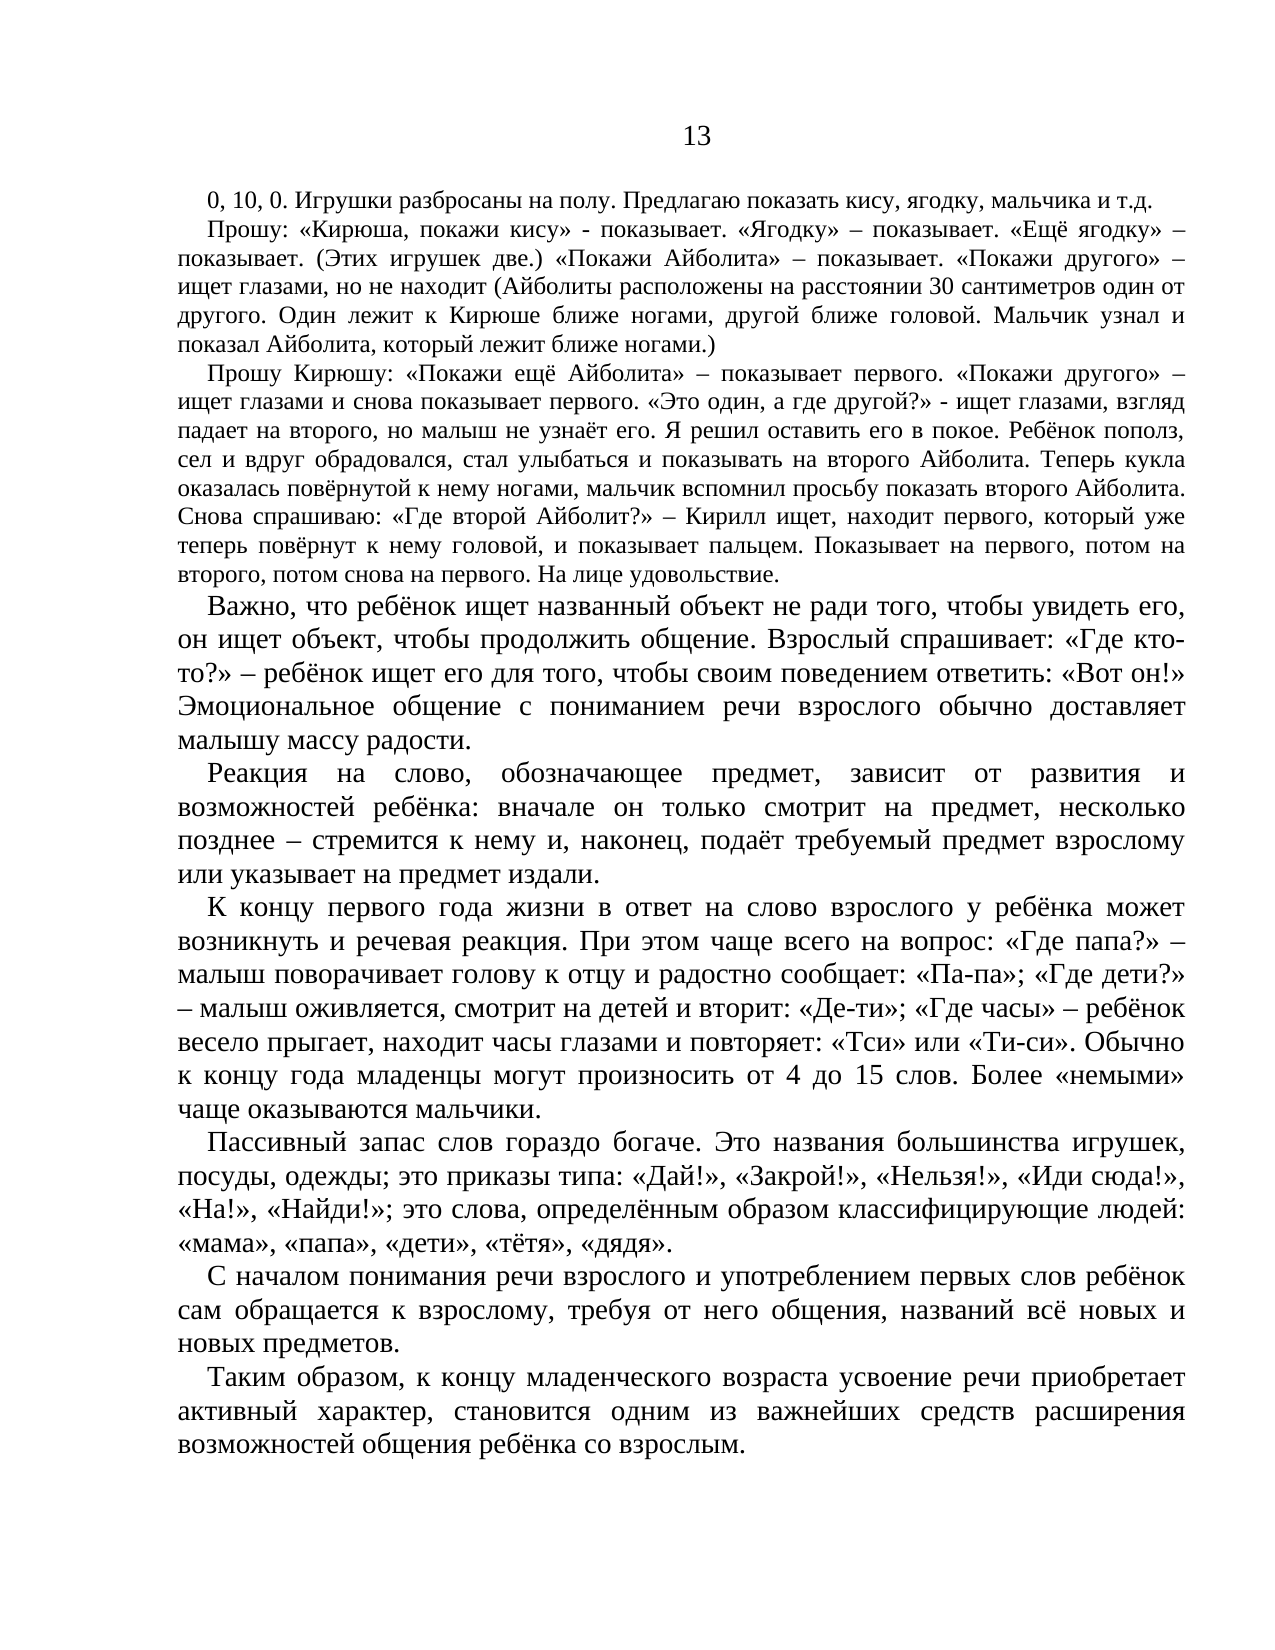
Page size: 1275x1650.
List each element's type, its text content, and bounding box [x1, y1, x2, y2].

text Пассивный запас слов гораздо богаче. Это названия большинства игрушек, посуды, одежды; это приказы типа: «Дай!», «Закрой!», «Нельзя!», «Иди сюда!», «На!», «Найди!»; это слова, определённым образом классифицирующие людей: «мама», «папа», «дети», «тётя», «дядя». [177, 1124, 1186, 1258]
text Прошу: «Кирюша, покажи кису» - показывает. «Ягодку» – показывает. «Ещё ягодку» – показывает. (Этих игрушек две.) «Покажи Айболита» – показывает. «Покажи другого» – ищет глазами, но не находит (Айболиты расположены на расстоянии 30 сантиметров один от другого. Один лежит к Кирюше ближе ногами, другой ближе головой. Мальчик узнал и показал Айболита, который лежит ближе ногами.) [177, 214, 1186, 358]
text Таким образом, к концу младенческого возраста усвоение речи приобретает активный характер, становится одним из важнейших средств расширения возможностей общения ребёнка со взрослым. [177, 1359, 1186, 1460]
text 13 [177, 118, 1186, 152]
text Важно, что ребёнок ищет названный объект не ради того, чтобы увидеть его, он ищет объект, чтобы продолжить общение. Взрослый спрашивает: «Где кто-то?» – ребёнок ищет его для того, чтобы своим поведением ответить: «Вот он!» Эмоциональное общение с пониманием речи взрослого обычно доставляет малышу массу радости. [177, 588, 1186, 755]
text Реакция на слово, обозначающее предмет, зависит от развития и возможностей ребёнка: вначале он только смотрит на предмет, несколько позднее – стремится к нему и, наконец, подаёт требуемый предмет взрослому или указывает на предмет издали. [177, 755, 1186, 889]
text К концу первого года жизни в ответ на слово взрослого у ребёнка может возникнуть и речевая реакция. При этом чаще всего на вопрос: «Где папа?» – малыш поворачивает голову к отцу и радостно сообщает: «Па-па»; «Где дети?» – малыш оживляется, смотрит на детей и вторит: «Де-ти»; «Где часы» – ребёнок весело прыгает, находит часы глазами и повторяет: «Тси» или «Ти-си». Обычно к концу года младенцы могут произносить от 4 до 15 слов. Более «немыми» чаще оказываются мальчики. [177, 889, 1186, 1124]
text С началом понимания речи взрослого и употреблением первых слов ребёнок сам обращается к взрослому, требуя от него общения, названий всё новых и новых предметов. [177, 1258, 1186, 1359]
text Прошу Кирюшу: «Покажи ещё Айболита» – показывает первого. «Покажи другого» – ищет глазами и снова показывает первого. «Это один, а где другой?» - ищет глазами, взгляд падает на второго, но малыш не узнаёт его. Я решил оставить его в покое. Ребёнок пополз, сел и вдруг обрадовался, стал улыбаться и показывать на второго Айболита. Теперь кукла оказалась повёрнутой к нему ногами, мальчик вспомнил просьбу показать второго Айболита. Снова спрашиваю: «Где второй Айболит?» – Кирилл ищет, находит первого, который уже теперь повёрнут к нему головой, и показывает пальцем. Показывает на первого, потом на второго, потом снова на первого. На лице удовольствие. [177, 358, 1186, 588]
text 0, 10, 0. Игрушки разбросаны на полу. Предлагаю показать кису, ягодку, мальчика и т.д. [177, 185, 1186, 214]
